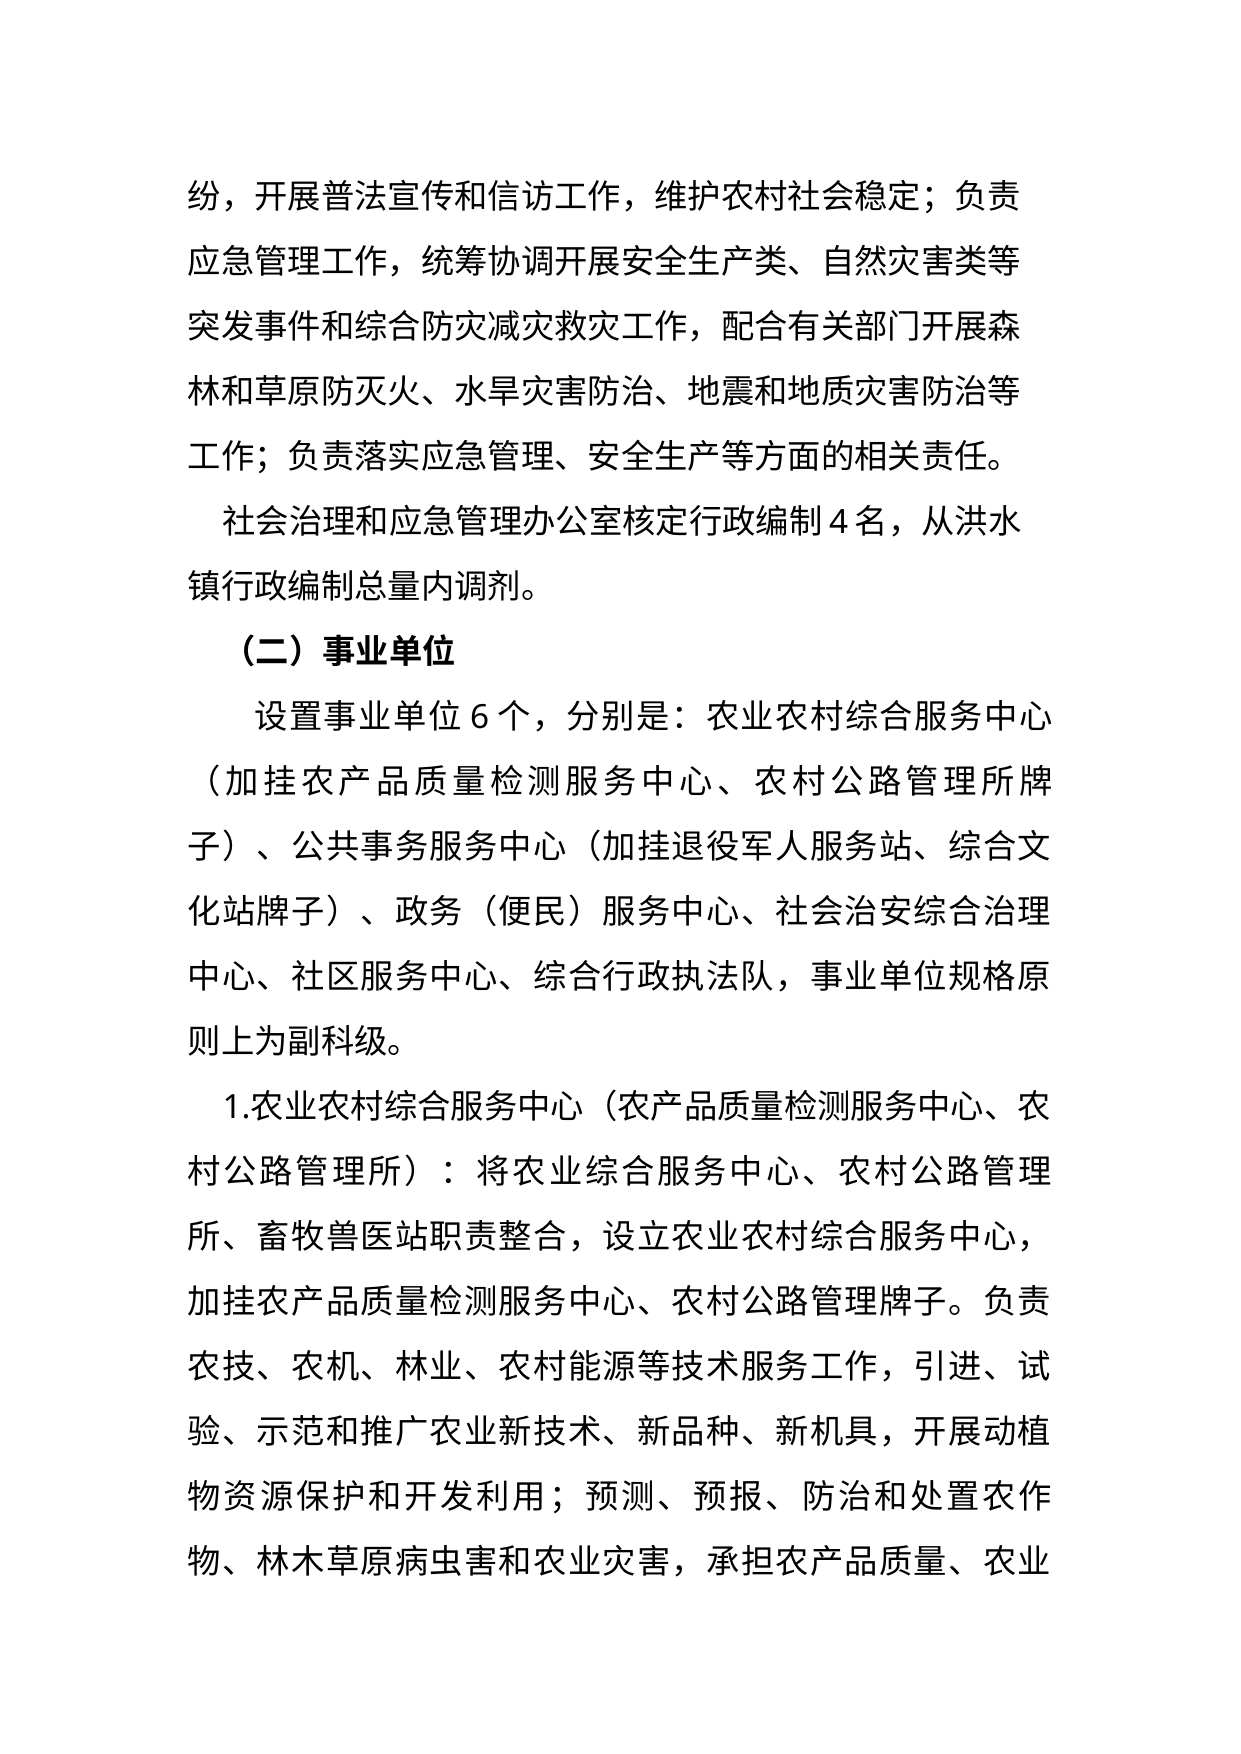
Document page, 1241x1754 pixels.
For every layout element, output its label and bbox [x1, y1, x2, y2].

list [187, 682, 1053, 1592]
text [187, 162, 1053, 682]
